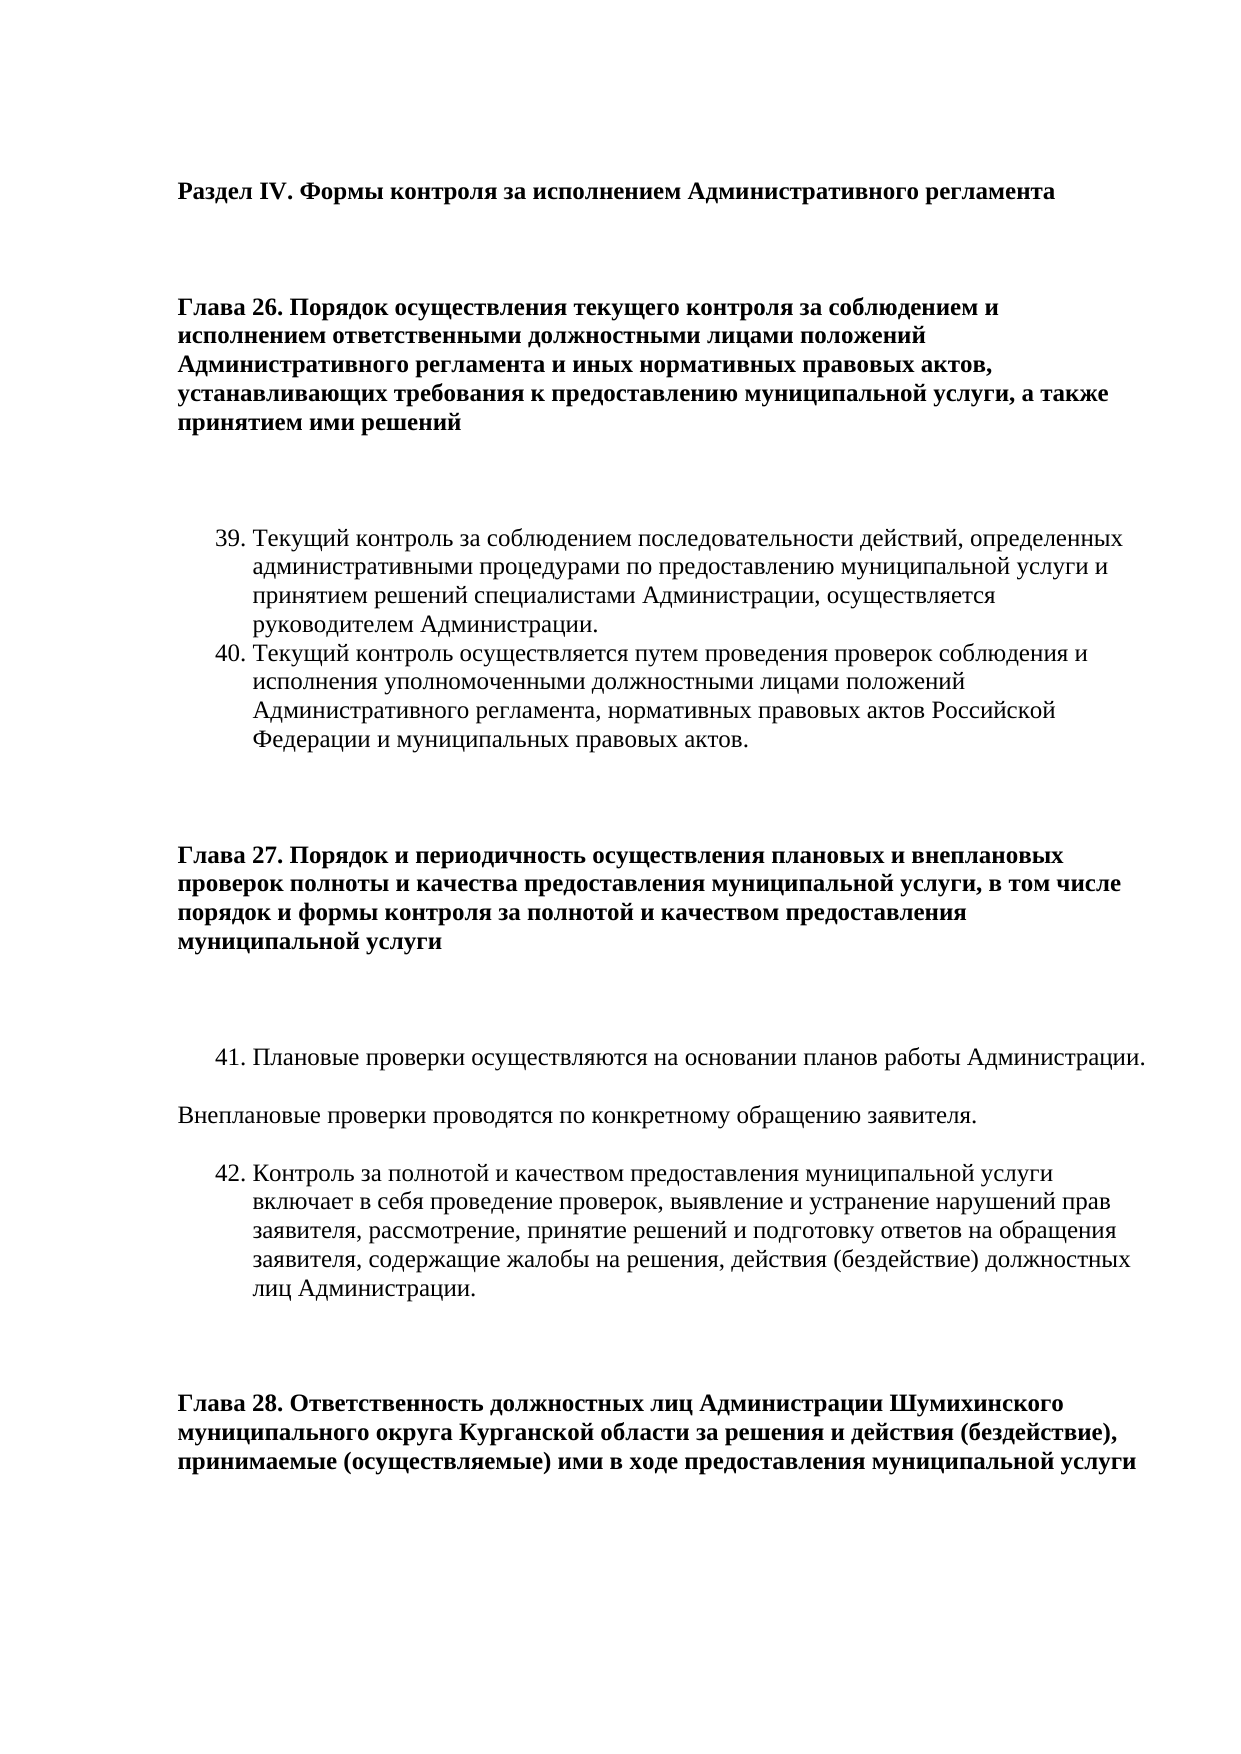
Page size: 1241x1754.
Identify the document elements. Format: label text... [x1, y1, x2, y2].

list Текущий контроль осуществляется путем проведения проверок соблюдения и исполнения уполномоченными должностными лицами положений Административного регламента, нормативных правовых актов Российской Федерации и муниципальных правовых актов. [215, 638, 1152, 753]
text Глава 26. Порядок осуществления текущего контроля за соблюдением и исполнением ответственными должностными лицами положений Административного регламента и иных нормативных правовых актов, устанавливающих требования к предоставлению муниципальной услуги, а также принятием ими решений [177, 292, 1152, 436]
list Плановые проверки осуществляются на основании планов работы Администрации. [215, 1042, 1152, 1071]
text Глава 28. Ответственность должностных лиц Администрации Шумихинского муниципального округа Курганской области за решения и действия (бездействие), принимаемые (осуществляемые) ими в ходе предоставления муниципальной услуги [177, 1388, 1152, 1475]
text Раздел IV. Формы контроля за исполнением Административного регламента [177, 176, 1152, 205]
text Внеплановые проверки проводятся по конкретному обращению заявителя. [177, 1100, 1152, 1128]
text Глава 27. Порядок и периодичность осуществления плановых и внеплановых проверок полноты и качества предоставления муниципальной услуги, в том числе порядок и формы контроля за полнотой и качеством предоставления муниципальной услуги [177, 840, 1152, 955]
list Контроль за полнотой и качеством предоставления муниципальной услуги включает в себя проведение проверок, выявление и устранение нарушений прав заявителя, рассмотрение, принятие решений и подготовку ответов на обращения заявителя, содержащие жалобы на решения, действия (бездействие) должностных лиц Администрации. [215, 1158, 1152, 1301]
list Текущий контроль за соблюдением последовательности действий, определенных административными процедурами по предоставлению муниципальной услуги и принятием решений специалистами Администрации, осуществляется руководителем Администрации. [215, 523, 1152, 638]
